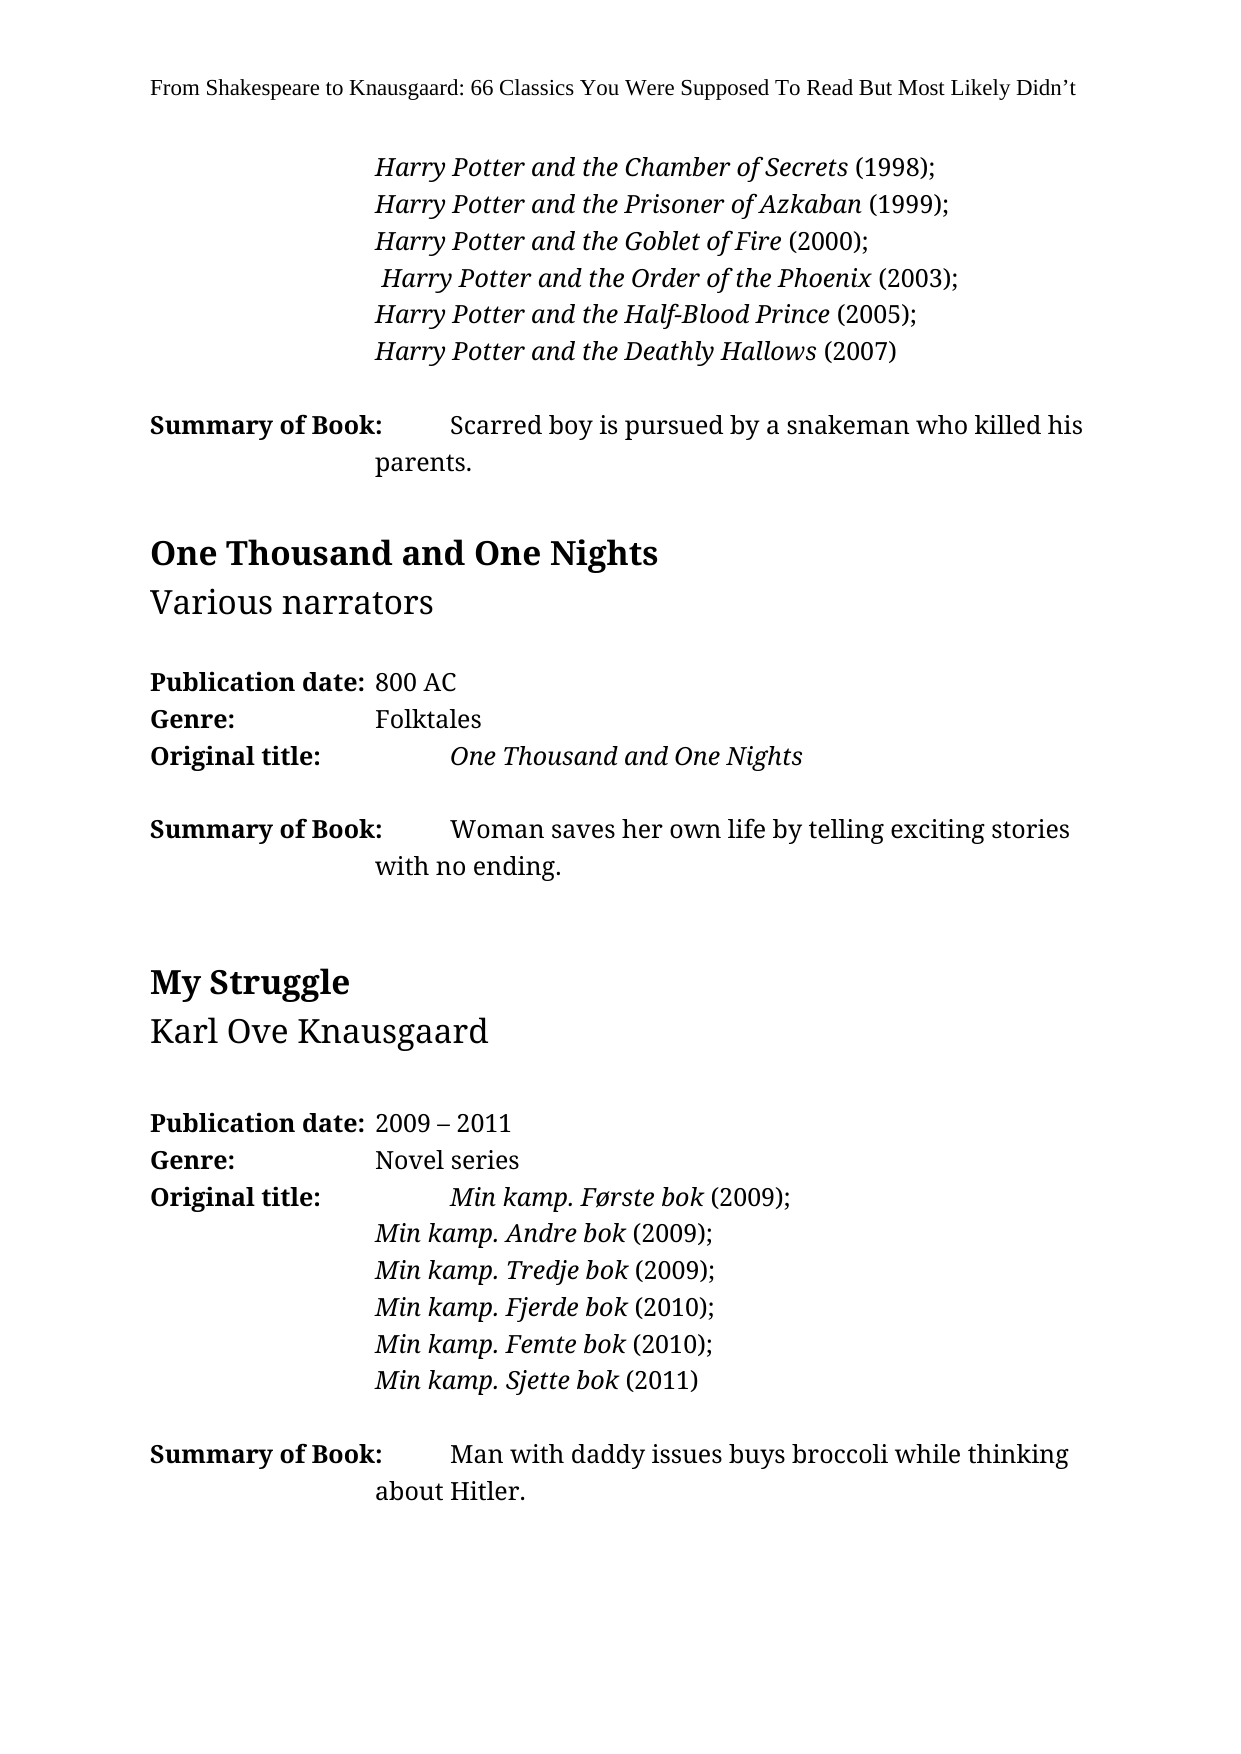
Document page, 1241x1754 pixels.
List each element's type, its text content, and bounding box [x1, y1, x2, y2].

text Publication date: 2009 – 2011 [150, 1106, 1090, 1140]
text Summary of Book: Man with daddy issues buys broccoli while thinking about Hitler. [150, 1437, 1090, 1507]
text Harry Potter and the Order of the Phoenix (2003); [300, 260, 1090, 294]
text Harry Potter and the Goblet of Fire (2000); [300, 223, 1090, 258]
text Min kamp. Sjette bok (2011) [300, 1363, 1090, 1397]
text Summary of Book: Woman saves her own life by telling exciting stories with no ending. [150, 812, 1090, 882]
text Harry Potter and the Chamber of Secrets (1998); [300, 150, 1090, 184]
text Harry Potter and the Prisoner of Azkaban (1999); [300, 187, 1090, 221]
text Various narrators [150, 579, 1090, 624]
text Harry Potter and the Deathly Hallows (2007) [300, 334, 1090, 368]
text Harry Potter and the Half-Blood Prince (2005); [300, 297, 1090, 331]
text My Struggle [150, 959, 1090, 1004]
text Genre: Novel series [150, 1142, 1090, 1176]
text One Thousand and One Nights [150, 530, 1090, 575]
text Karl Ove Knausgaard [150, 1008, 1090, 1053]
text Min kamp. Fjerde bok (2010); [300, 1289, 1090, 1323]
text Summary of Book: Scarred boy is pursued by a snakeman who killed his parents. [150, 407, 1090, 478]
text Genre: Folktales [150, 701, 1090, 735]
text Original title: One Thousand and One Nights [150, 738, 1090, 772]
text Original title: Min kamp. Første bok (2009); [150, 1179, 1090, 1213]
text Min kamp. Femte bok (2010); [300, 1326, 1090, 1360]
text Min kamp. Tredje bok (2009); [300, 1253, 1090, 1287]
text Publication date: 800 AC [150, 664, 1090, 699]
text Min kamp. Andre bok (2009); [300, 1216, 1090, 1250]
